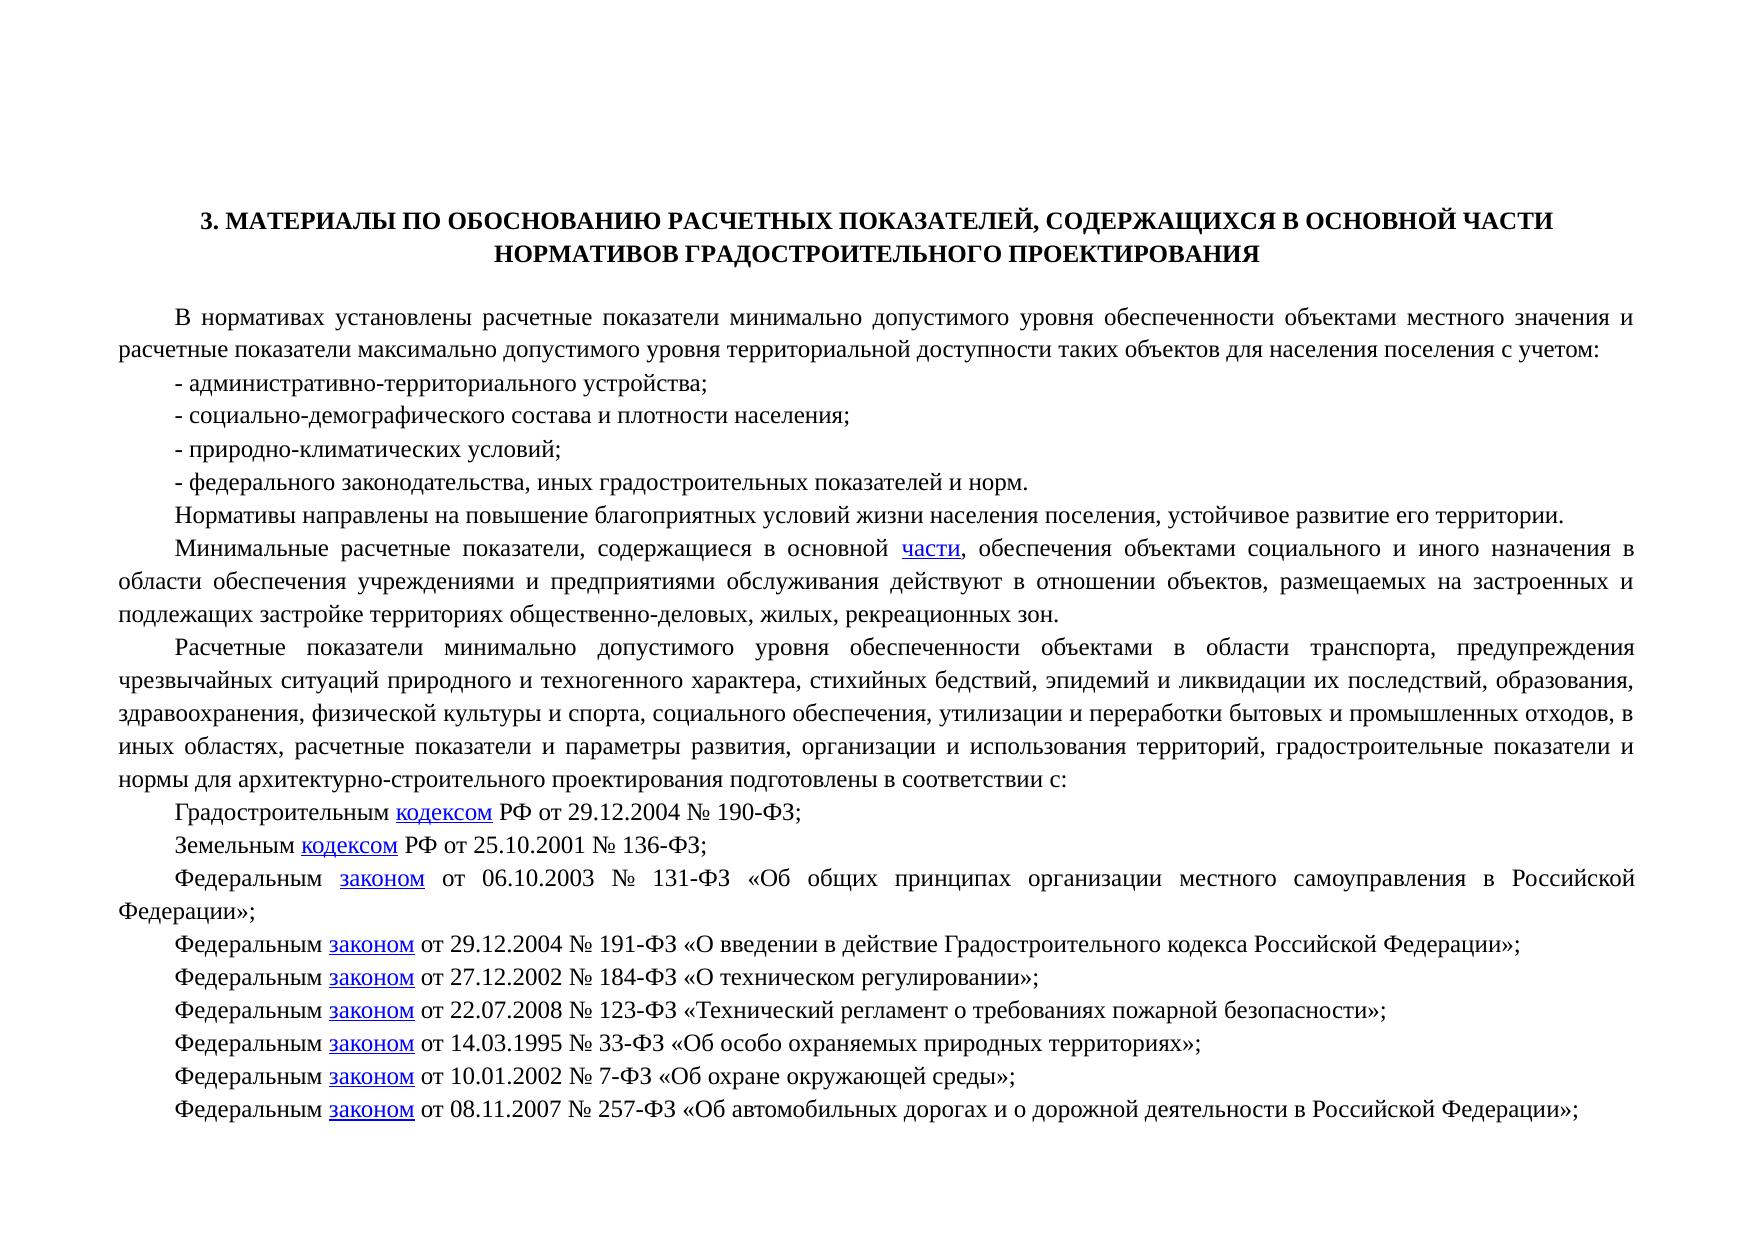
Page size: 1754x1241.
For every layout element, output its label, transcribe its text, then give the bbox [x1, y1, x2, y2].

text Земельным кодексом РФ от 25.10.2001 № 136-ФЗ; [118, 830, 1636, 859]
text Нормативы направлены на повышение благоприятных условий жизни населения поселения, устойчивое развитие его территории. [118, 500, 1636, 528]
text Федеральным законом от 29.12.2004 № 191-ФЗ «О введении в действие Градостроительного кодекса Российской Федерации»; [118, 929, 1636, 958]
text Федеральным законом от 22.07.2008 № 123-ФЗ «Технический регламент о требованиях пожарной безопасности»; [118, 995, 1636, 1024]
text - федерального законодательства, иных градостроительных показателей и норм. [118, 467, 1636, 495]
text Минимальные расчетные показатели, содержащиеся в основной части, обеспечения объектами социального и иного назначения в области обеспечения учреждениями и предприятиями обслуживания действуют в отношении объектов, размещаемых на застроенных и подлежащих застройке территориях общественно-деловых, жилых, рекреационных зон. [118, 533, 1636, 627]
text - социально-демографического состава и плотности населения; [118, 401, 1636, 429]
text - административно-территориального устройства; [118, 368, 1636, 396]
text - природно-климатических условий; [118, 434, 1636, 462]
text Федеральным законом от 08.11.2007 № 257-ФЗ «Об автомобильных дорогах и о дорожной деятельности в Российской Федерации»; [118, 1094, 1636, 1123]
text Федеральным законом от 27.12.2002 № 184-ФЗ «О техническом регулировании»; [118, 962, 1636, 991]
text Расчетные показатели минимально допустимого уровня обеспеченности объектами в области транспорта, предупреждения чрезвычайных ситуаций природного и техногенного характера, стихийных бедствий, эпидемий и ликвидации их последствий, образования, здравоохранения, физической культуры и спорта, социального обеспечения, утилизации и переработки бытовых и промышленных отходов, в иных областях, расчетные показатели и параметры развития, организации и использования территорий, градостроительные показатели и нормы для архитектурно-строительного проектирования подготовлены в соответствии с: [118, 632, 1636, 793]
text 3. МАТЕРИАЛЫ ПО ОБОСНОВАНИЮ РАСЧЕТНЫХ ПОКАЗАТЕЛЕЙ, СОДЕРЖАЩИХСЯ В ОСНОВНОЙ ЧАСТИ НОРМАТИВОВ ГРАДОСТРОИТЕЛЬНОГО ПРОЕКТИРОВАНИЯ [118, 206, 1636, 268]
text Федеральным законом от 10.01.2002 № 7-ФЗ «Об охране окружающей среды»; [118, 1061, 1636, 1090]
text Федеральным законом от 06.10.2003 № 131-ФЗ «Об общих принципах организации местного самоуправления в Российской Федерации»; [118, 863, 1636, 925]
text Федеральным законом от 14.03.1995 № 33-ФЗ «Об особо охраняемых природных территориях»; [118, 1028, 1636, 1057]
text Градостроительным кодексом РФ от 29.12.2004 № 190-ФЗ; [118, 797, 1636, 826]
text В нормативах установлены расчетные показатели минимально допустимого уровня обеспеченности объектами местного значения и расчетные показатели максимально допустимого уровня территориальной доступности таких объектов для населения поселения с учетом: [118, 302, 1636, 363]
